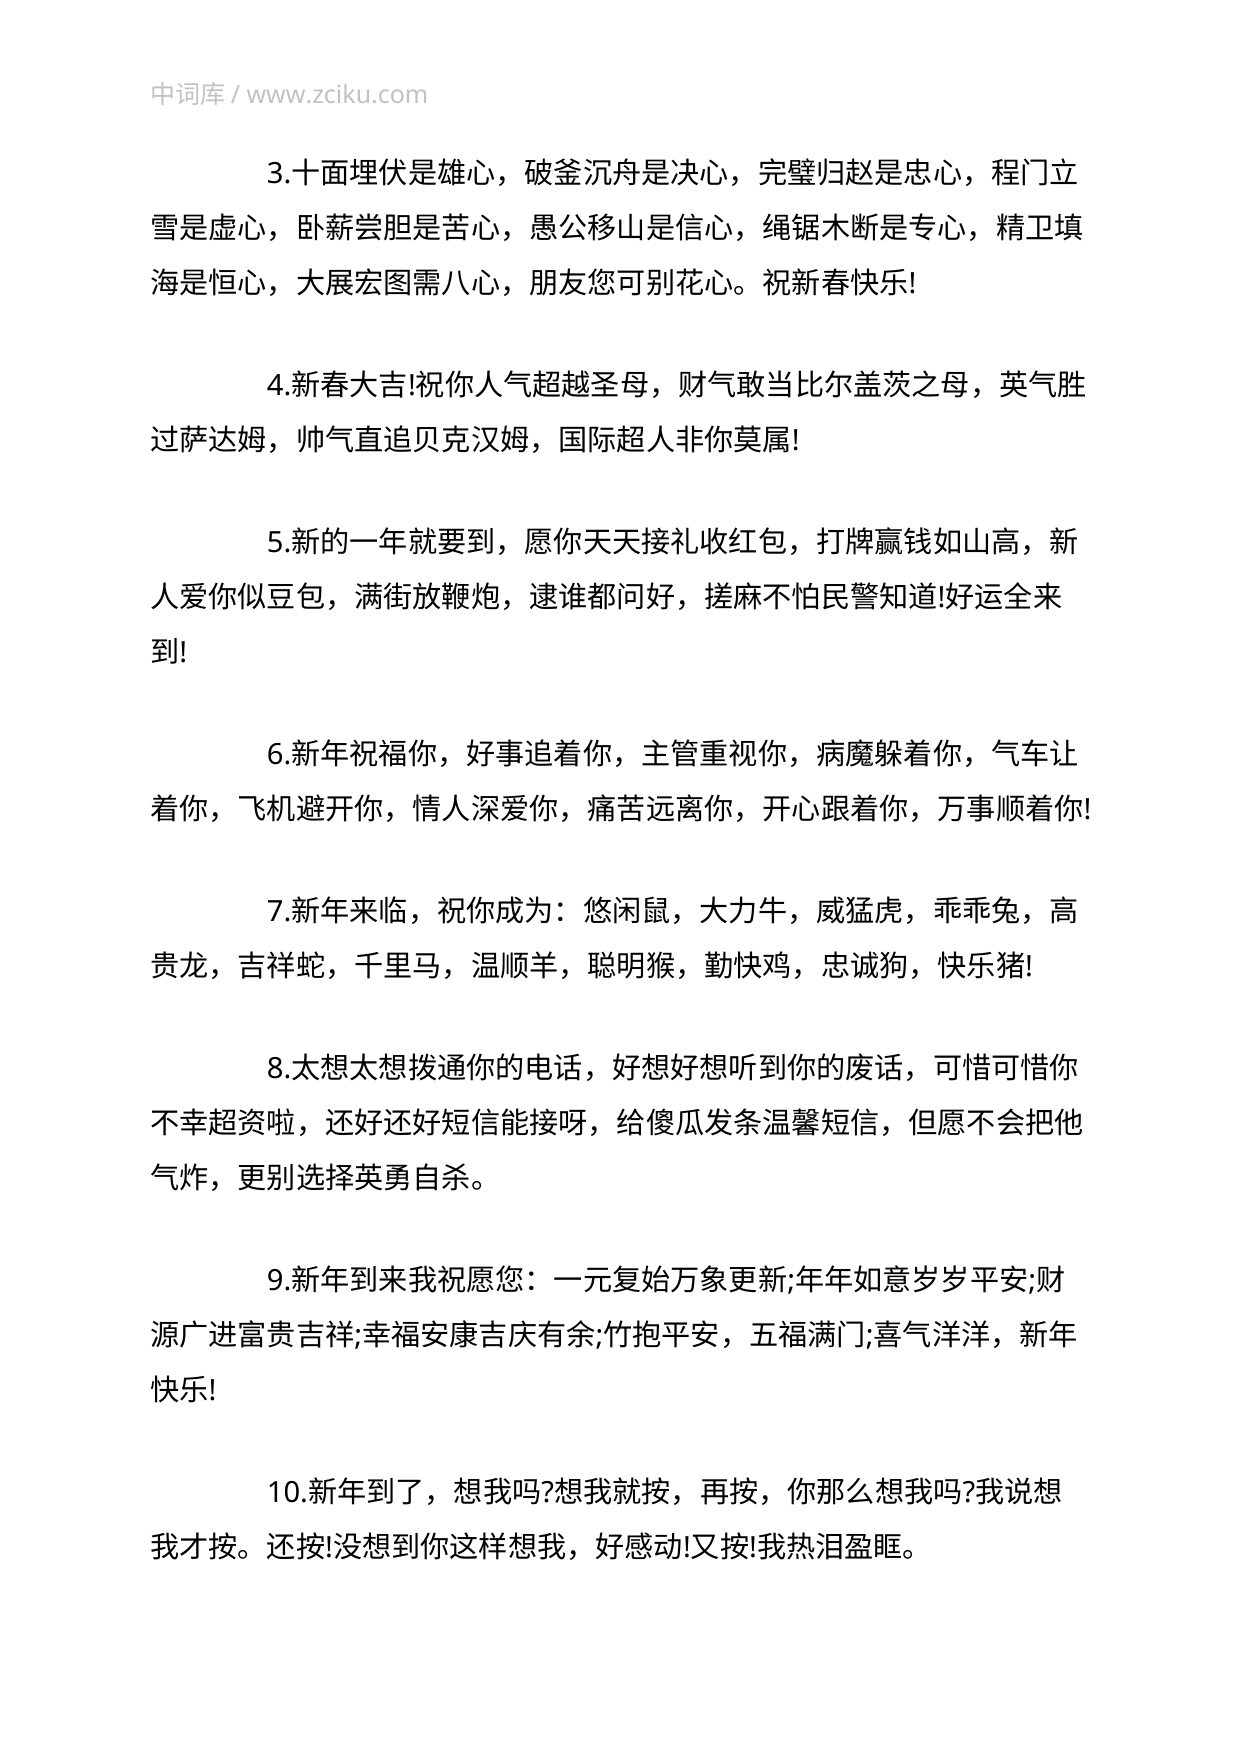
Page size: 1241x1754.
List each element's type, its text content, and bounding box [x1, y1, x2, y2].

text 4.新春大吉!祝你人气超越圣母，财气敢当比尔盖茨之母，英气胜过萨达姆，帅气直追贝克汉姆，国际超人非你莫属! [150, 362, 1090, 459]
text 7.新年来临，祝你成为：悠闲鼠，大力牛，威猛虎，乖乖兔，高贵龙，吉祥蛇，千里马，温顺羊，聪明猴，勤快鸡，忠诚狗，快乐猪! [150, 888, 1090, 985]
text 10.新年到了，想我吗?想我就按，再按，你那么想我吗?我说想我才按。还按!没想到你这样想我，好感动!又按!我热泪盈眶。 [150, 1468, 1090, 1566]
text 9.新年到来我祝愿您：一元复始万象更新;年年如意岁岁平安;财源广进富贵吉祥;幸福安康吉庆有余;竹抱平安，五福满门;喜气洋洋，新年快乐! [150, 1256, 1090, 1409]
text 8.太想太想拨通你的电话，好想好想听到你的废话，可惜可惜你不幸超资啦，还好还好短信能接呀，给傻瓜发条温馨短信，但愿不会把他气炸，更别选择英勇自杀。 [150, 1045, 1090, 1197]
text 6.新年祝福你，好事追着你，主管重视你，病魔躲着你，气车让着你，飞机避开你，情人深爱你，痛苦远离你，开心跟着你，万事顺着你! [150, 731, 1090, 828]
text 3.十面埋伏是雄心，破釜沉舟是决心，完璧归赵是忠心，程门立雪是虚心，卧薪尝胆是苦心，愚公移山是信心，绳锯木断是专心，精卫填海是恒心，大展宏图需八心，朋友您可别花心。祝新春快乐! [150, 150, 1090, 302]
text 5.新的一年就要到，愿你天天接礼收红包，打牌赢钱如山高，新人爱你似豆包，满街放鞭炮，逮谁都问好，搓麻不怕民警知道!好运全来到! [150, 519, 1090, 671]
